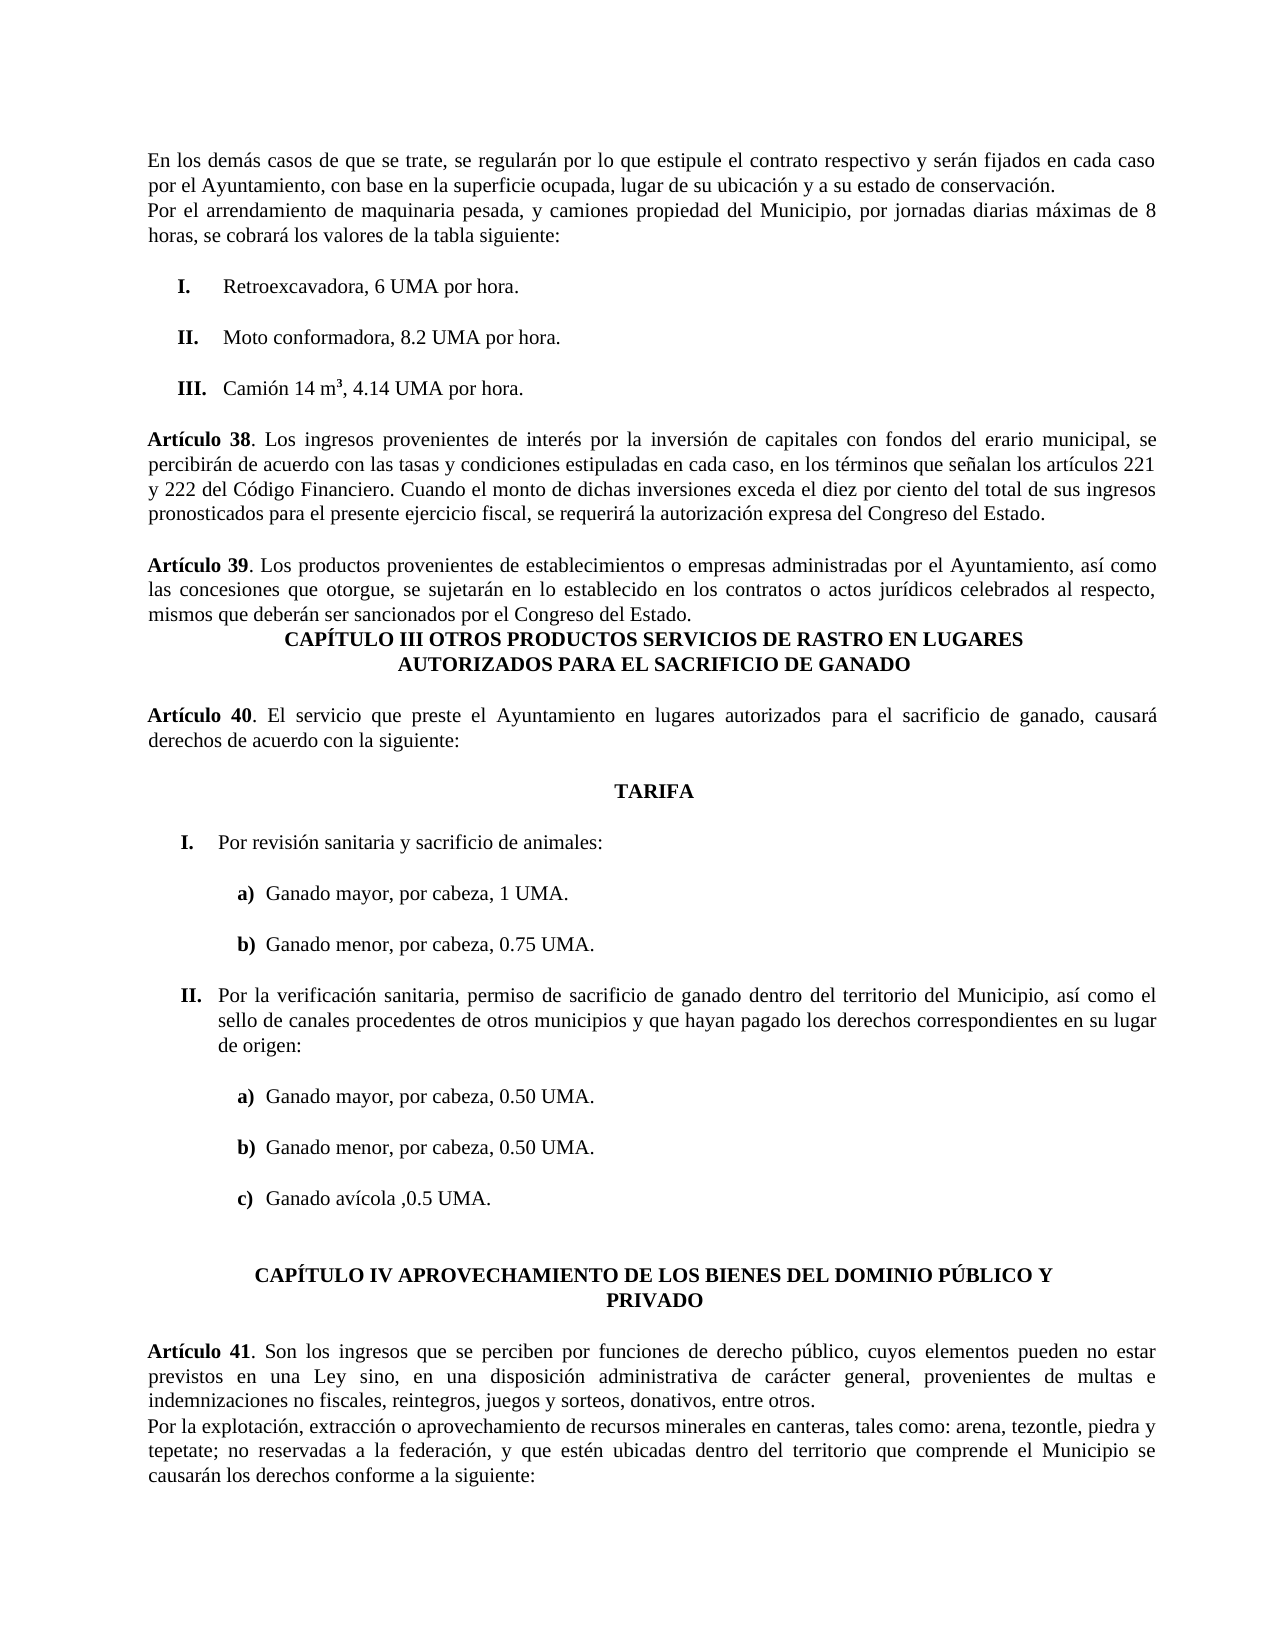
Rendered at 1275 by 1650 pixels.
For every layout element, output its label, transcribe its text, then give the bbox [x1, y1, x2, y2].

text Por la explotación, extracción o aprovechamiento de recursos minerales en canteras, tales como: arena, tezontle, piedra y tepetate; no reservadas a la federación, y que estén ubicadas dentro del territorio que comprende el Municipio se causarán los derechos conforme a la siguiente: [147, 1414, 1158, 1487]
subtitle TARIFA [215, 779, 1093, 803]
text Artículo 39. Los productos provenientes de establecimientos o empresas administradas por el Ayuntamiento, así como las concesiones que otorgue, se sujetarán en lo establecido en los contratos o actos jurídicos celebrados al respecto, mismos que deberán ser sancionados por el Congreso del Estado. [147, 552, 1158, 626]
list Ganado menor, por cabeza, 0.50 UMA. [237, 1135, 1158, 1159]
list Retroexcavadora, 6 UMA por hora. [177, 274, 1158, 298]
text Artículo 40. El servicio que preste el Ayuntamiento en lugares autorizados para el sacrificio de ganado, causará derechos de acuerdo con la siguiente: [147, 703, 1158, 752]
list Ganado mayor, por cabeza, 0.50 UMA. [237, 1084, 1158, 1108]
list Moto conformadora, 8.2 UMA por hora. [177, 325, 1158, 349]
text Artículo 41. Son los ingresos que se perciben por funciones de derecho público, cuyos elementos pueden no estar previstos en una Ley sino, en una disposición administrativa de carácter general, provenientes de multas e indemnizaciones no fiscales, reintegros, juegos y sorteos, donativos, entre otros. [147, 1339, 1158, 1412]
list Ganado avícola ,0.5 UMA. [237, 1186, 1158, 1210]
list Ganado menor, por cabeza, 0.75 UMA. [237, 932, 1158, 956]
subtitle CAPÍTULO IV APROVECHAMIENTO DE LOS BIENES DEL DOMINIO PÚBLICO Y PRIVADO [215, 1263, 1093, 1312]
text En los demás casos de que se trate, se regularán por lo que estipule el contrato respectivo y serán fijados en cada caso por el Ayuntamiento, con base en la superficie ocupada, lugar de su ubicación y a su estado de conservación. [147, 148, 1158, 197]
list Camión 14 m3, 4.14 UMA por hora. [177, 376, 1158, 400]
list Ganado mayor, por cabeza, 1 UMA. [237, 881, 1158, 905]
text Artículo 38. Los ingresos provenientes de interés por la inversión de capitales con fondos del erario municipal, se percibirán de acuerdo con las tasas y condiciones estipuladas en cada caso, en los términos que señalan los artículos 221 y 222 del Código Financiero. Cuando el monto de dichas inversiones exceda el diez por ciento del total de sus ingresos pronosticados para el presente ejercicio fiscal, se requerirá la autorización expresa del Congreso del Estado. [147, 427, 1158, 525]
list Por la verificación sanitaria, permiso de sacrificio de ganado dentro del territorio del Municipio, así como el sello de canales procedentes de otros municipios y que hayan pagado los derechos correspondientes en su lugar de origen: [180, 983, 1158, 1057]
text Por el arrendamiento de maquinaria pesada, y camiones propiedad del Municipio, por jornadas diarias máximas de 8 horas, se cobrará los valores de la tabla siguiente: [147, 198, 1158, 247]
subtitle CAPÍTULO III OTROS PRODUCTOS SERVICIOS DE RASTRO EN LUGARES AUTORIZADOS PARA EL SACRIFICIO DE GANADO [215, 627, 1092, 676]
list Por revisión sanitaria y sacrificio de animales: [180, 830, 1158, 854]
